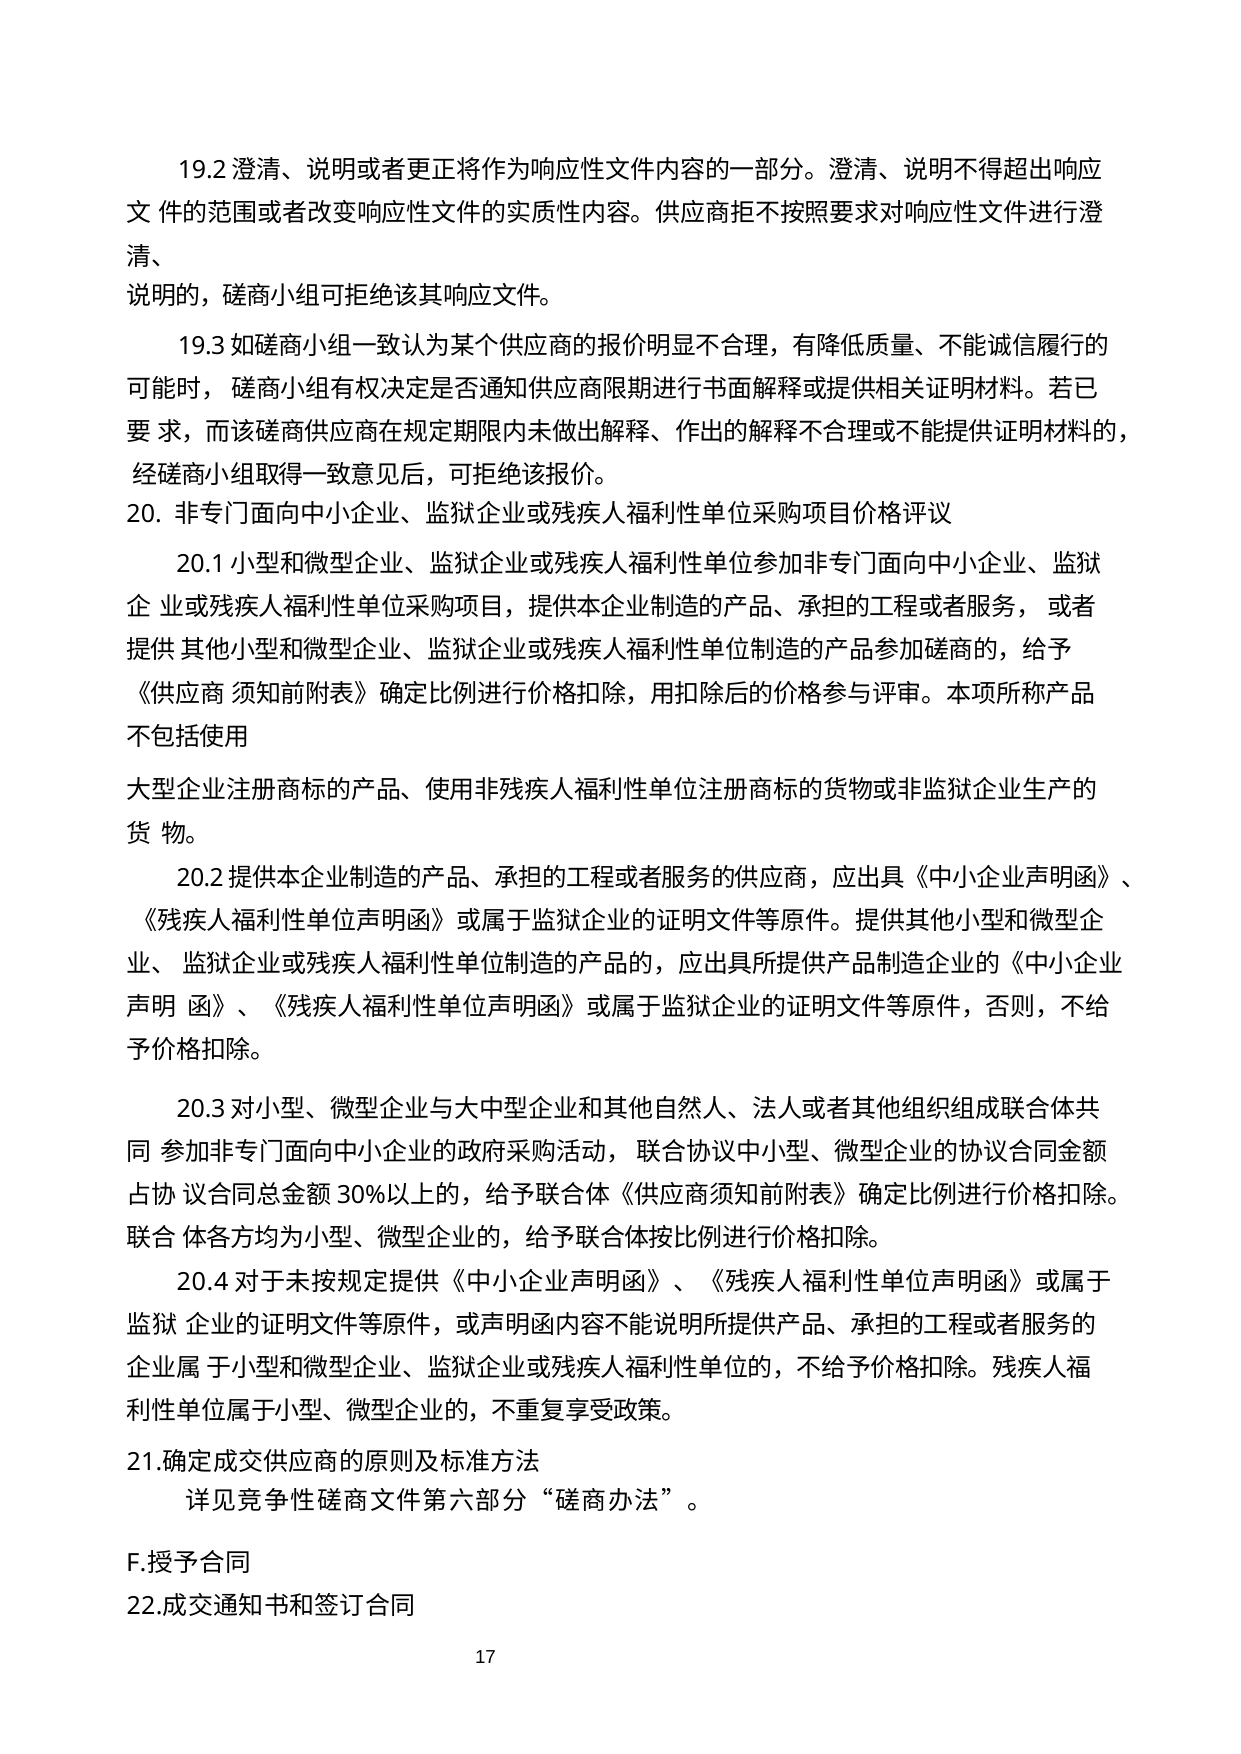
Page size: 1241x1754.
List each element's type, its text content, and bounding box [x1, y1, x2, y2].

text 19.2澄清、说明或者更正将作为响应性文件内容的一部分。澄清、说明不得超出响应文 件的范围或者改变响应性文件的实质性内容。供应商拒不按照要求对响应性文件进行澄清、 [126, 149, 1121, 272]
text 20.1小型和微型企业、监狱企业或残疾人福利性单位参加非专门面向中小企业、监狱企 业或残疾人福利性单位采购项目，提供本企业制造的产品、承担的工程或者服务， 或者提供 其他小型和微型企业、监狱企业或残疾人福利性单位制造的产品参加磋商的，给予《供应商 须知前附表》确定比例进行价格扣除，用扣除后的价格参与评审。本项所称产品不包括使用 [126, 544, 1117, 752]
text 21.确定成交供应商的原则及标准方法 [126, 1448, 1124, 1476]
text 20.3对小型、微型企业与大中型企业和其他自然人、法人或者其他组织组成联合体共同 参加非专门面向中小企业的政府采购活动， 联合协议中小型、微型企业的协议合同金额占协 议合同总金额30%以上的，给予联合体《供应商须知前附表》确定比例进行价格扣除。联合 体各方均为小型、微型企业的，给予联合体按比例进行价格扣除。 [126, 1088, 1115, 1254]
text 20.2提供本企业制造的产品、承担的工程或者服务的供应商，应出具《中小企业声明函》、 《残疾人福利性单位声明函》或属于监狱企业的证明文件等原件。提供其他小型和微型企业、 监狱企业或残疾人福利性单位制造的产品的，应出具所提供产品制造企业的《中小企业声明 函》、《残疾人福利性单位声明函》或属于监狱企业的证明文件等原件，否则，不给予价格扣除。 [126, 857, 1124, 1066]
text 说明的，磋商小组可拒绝该其响应文件。 [126, 279, 1124, 310]
text 20. 非专门面向中小企业、监狱企业或残疾人福利性单位采购项目价格评议 [126, 498, 1124, 528]
text 20.4对于未按规定提供《中小企业声明函》、《残疾人福利性单位声明函》或属于监狱 企业的证明文件等原件，或声明函内容不能说明所提供产品、承担的工程或者服务的企业属 于小型和微型企业、监狱企业或残疾人福利性单位的，不给予价格扣除。残疾人福利性单位属于小型、微型企业的，不重复享受政策。 [127, 1261, 1115, 1427]
text F.授予合同 [126, 1547, 1124, 1578]
text 22.成交通知书和签订合同 [126, 1593, 1124, 1620]
text 19.3如磋商小组一致认为某个供应商的报价明显不合理，有降低质量、不能诚信履行的 可能时， 磋商小组有权决定是否通知供应商限期进行书面解释或提供相关证明材料。若已要 求，而该磋商供应商在规定期限内未做出解释、作出的解释不合理或不能提供证明材料的， 经磋商小组取得一致意见后，可拒绝该报价。 [126, 325, 1119, 491]
text 详见竞争性磋商文件第六部分“磋商办法”。 [126, 1495, 1124, 1547]
text 大型企业注册商标的产品、使用非残疾人福利性单位注册商标的货物或非监狱企业生产的货 物。 [126, 770, 1115, 849]
